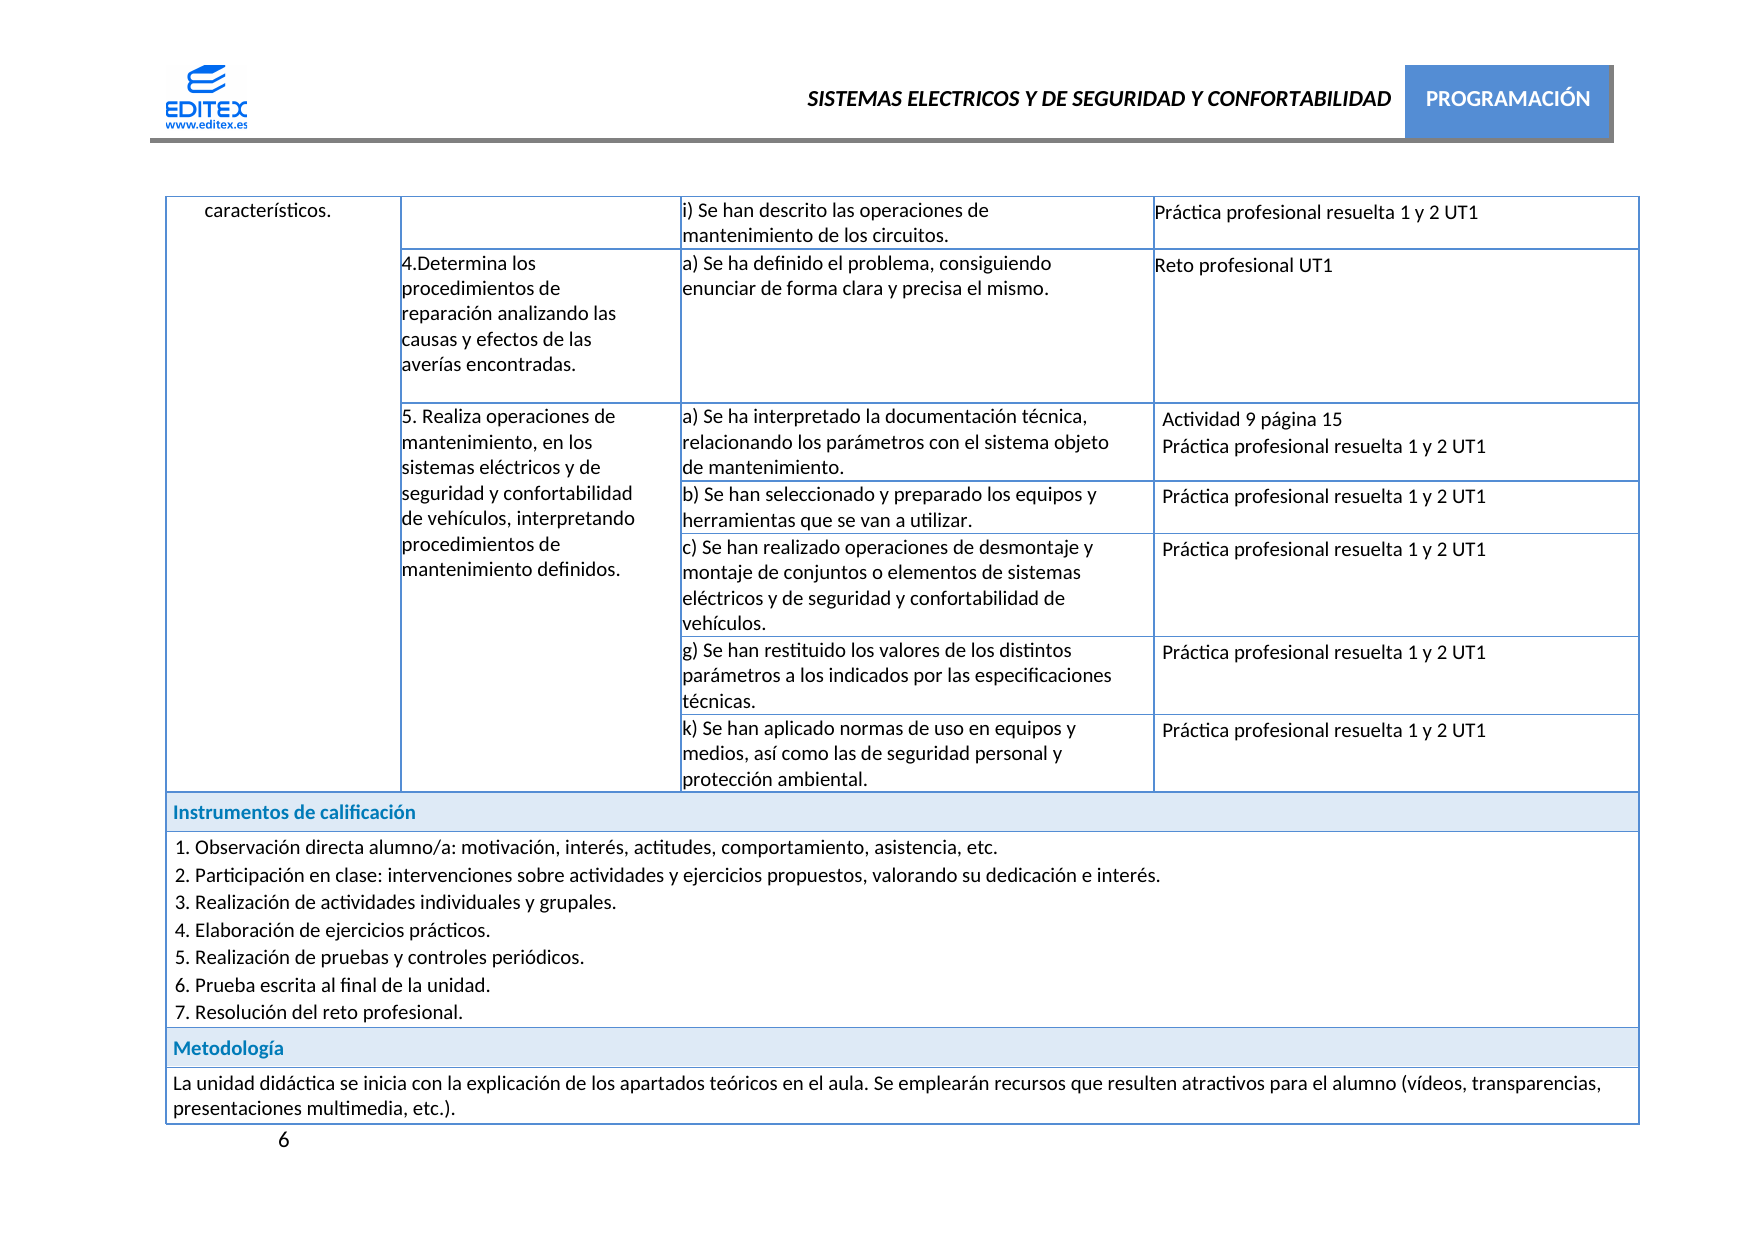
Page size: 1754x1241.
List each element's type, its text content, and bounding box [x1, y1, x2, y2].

table_cell Práctica profesional resuelta 1 y 2 UT1 [1155, 534, 1638, 636]
table_cell 1. Observación directa alumno/a: motivación, interés, actitudes, comportamiento, asistencia, etc. 2. Participación en clase: intervenciones sobre actividades y ejercicios propuestos, valorando su dedicación e interés. 3. Realización de actividades individuales y grupales. 4. Elaboración de ejercicios prácticos. 5. Realización de pruebas y controles periódicos. 6. Prueba escrita al final de la unidad. 7. Resolución del reto profesional. [167, 832, 1638, 1027]
table_cell Reto profesional UT1 [1155, 250, 1638, 402]
table_cell b) Se han seleccionado y preparado los equipos y herramientas que se van a utilizar. [682, 482, 1153, 532]
table_cell g) Se han restituido los valores de los distintos parámetros a los indicados por las especificaciones técnicas. [682, 637, 1153, 713]
table_cell c) Se han realizado operaciones de desmontaje y montaje de conjuntos o elementos de sistemas eléctricos y de seguridad y confortabilidad de vehículos. [682, 534, 1153, 636]
table_cell 4.Determina los procedimientos de reparación analizando las causas y efectos de las averías encontradas. [402, 250, 680, 402]
table_cell Instrumentos de calificación [167, 793, 1638, 831]
table_cell i) Se han descrito las operaciones de mantenimiento de los circuitos. [682, 197, 1153, 248]
table_cell Metodología [167, 1028, 1638, 1066]
table_cell Práctica profesional resuelta 1 y 2 UT1 [1155, 715, 1638, 791]
table_cell Actividad 9 página 15 Práctica profesional resuelta 1 y 2 UT1 [1155, 404, 1638, 480]
table_cell a) Se ha definido el problema, consiguiendo enunciar de forma clara y precisa el mismo. [682, 250, 1153, 402]
picture [166, 65, 248, 131]
table_cell Práctica profesional resuelta 1 y 2 UT1 [1155, 482, 1638, 532]
table_cell Práctica profesional resuelta 1 y 2 UT1 [1155, 637, 1638, 713]
table_cell 5. Realiza operaciones de mantenimiento, en los sistemas eléctricos y de seguridad y confortabilidad de vehículos, interpretando procedimientos de mantenimiento definidos. [402, 404, 680, 791]
table_cell Práctica profesional resuelta 1 y 2 UT1 [1155, 197, 1638, 248]
table_cell k) Se han aplicado normas de uso en equipos y medios, así como las de seguridad personal y protección ambiental. [682, 715, 1153, 791]
table_cell a) Se ha interpretado la documentación técnica, relacionando los parámetros con el sistema objeto de mantenimiento. [682, 404, 1153, 480]
